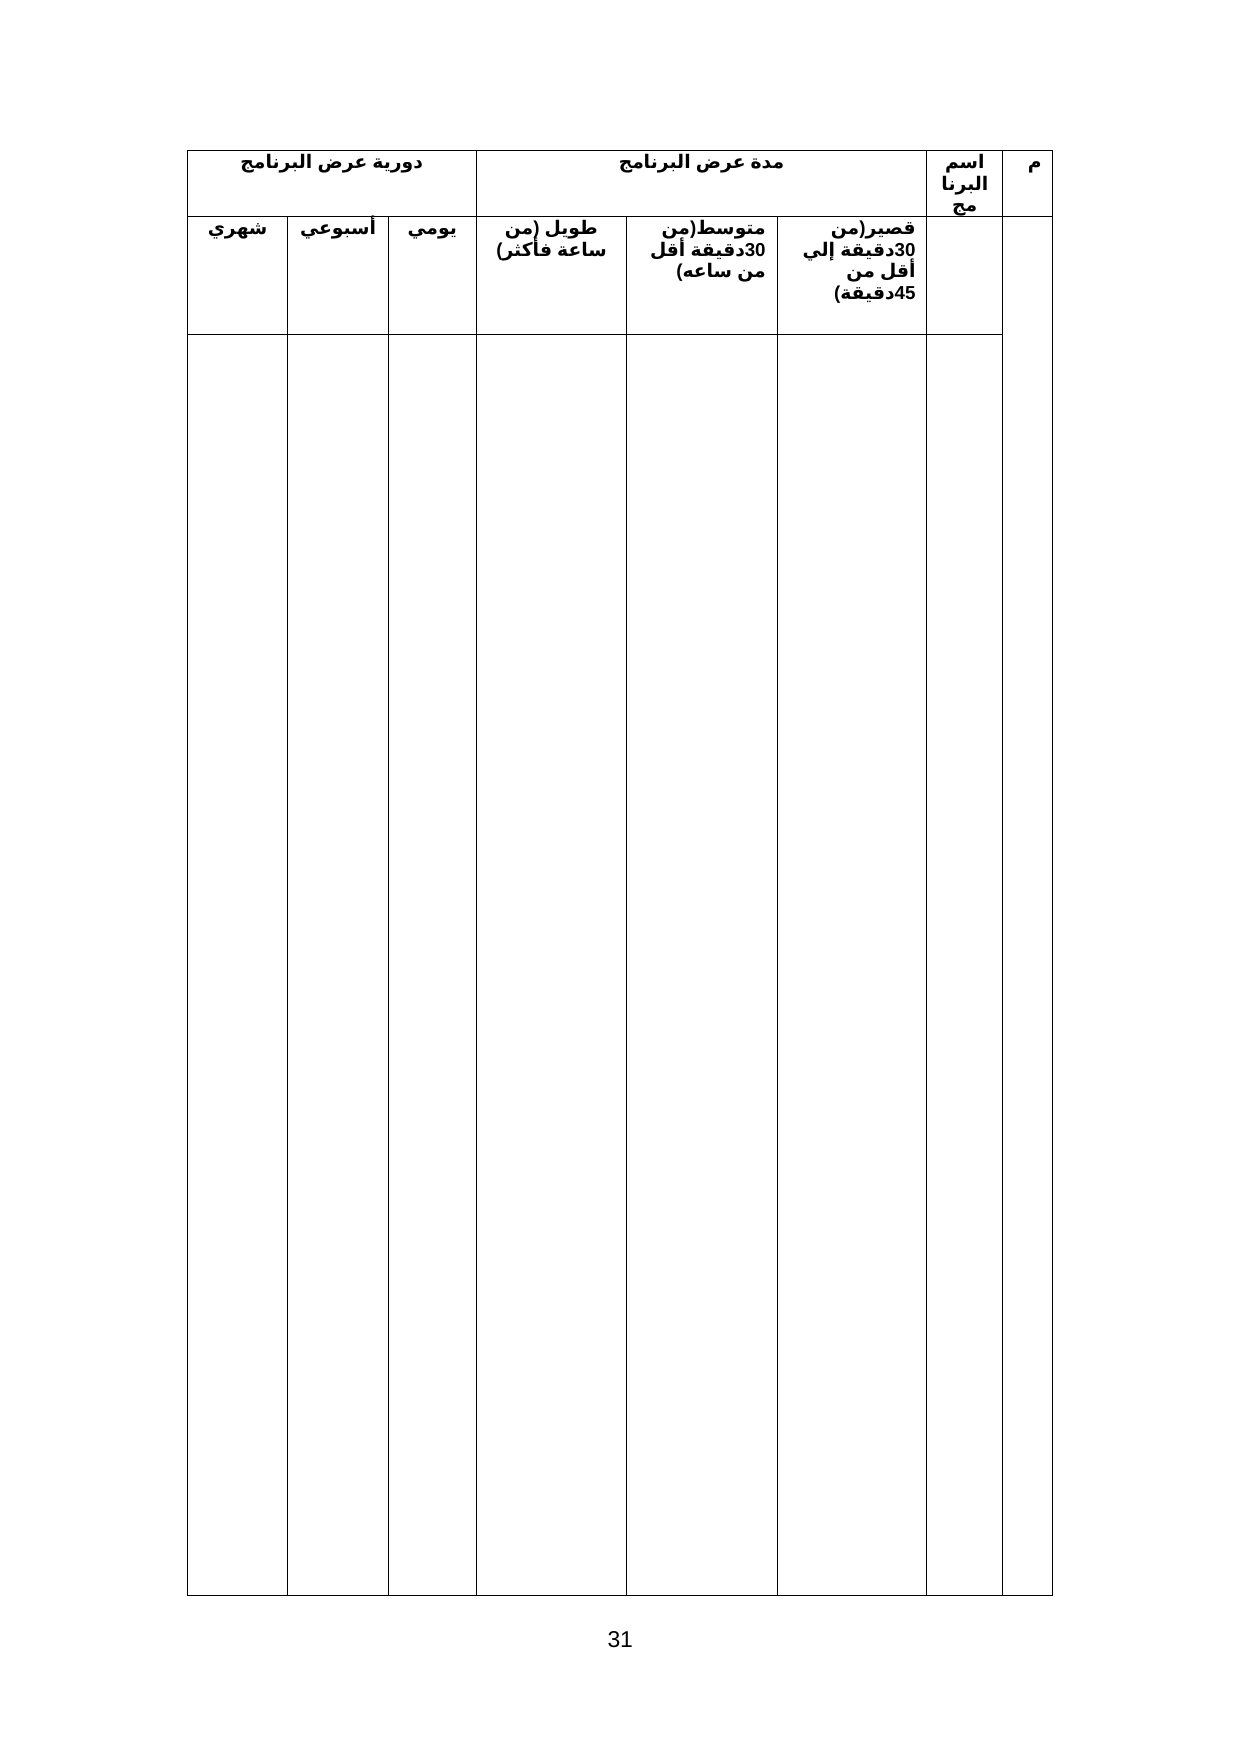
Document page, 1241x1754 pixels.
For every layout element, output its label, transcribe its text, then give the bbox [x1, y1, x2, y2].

table_cell [188, 335, 287, 1595]
table_header م [1003, 151, 1052, 216]
table_cell [627, 335, 777, 1595]
table_cell [778, 335, 926, 1595]
table_cell [927, 335, 1002, 1595]
table_cell [927, 217, 1002, 334]
table_cell [1003, 217, 1052, 334]
table_header مدة عرض البرنامج [477, 151, 926, 216]
table_cell يومي [389, 217, 476, 334]
table_cell طويل (من ساعة فأكثر) [477, 217, 626, 334]
table_cell [288, 335, 388, 1595]
table_cell قصير(من 30دقيقة إلي أقل من45دقيقة) [778, 217, 926, 334]
table_cell متوسط(من 30دقيقة أقل من ساعه) [627, 217, 777, 334]
table_cell شهري [188, 217, 287, 334]
table_header اسم البرنامج [927, 151, 1002, 216]
table_header دورية عرض البرنامج [188, 151, 476, 216]
table_cell [477, 335, 626, 1595]
table_cell [1003, 334, 1052, 1595]
table_cell أسبوعي [288, 217, 388, 334]
table_cell [389, 335, 476, 1595]
